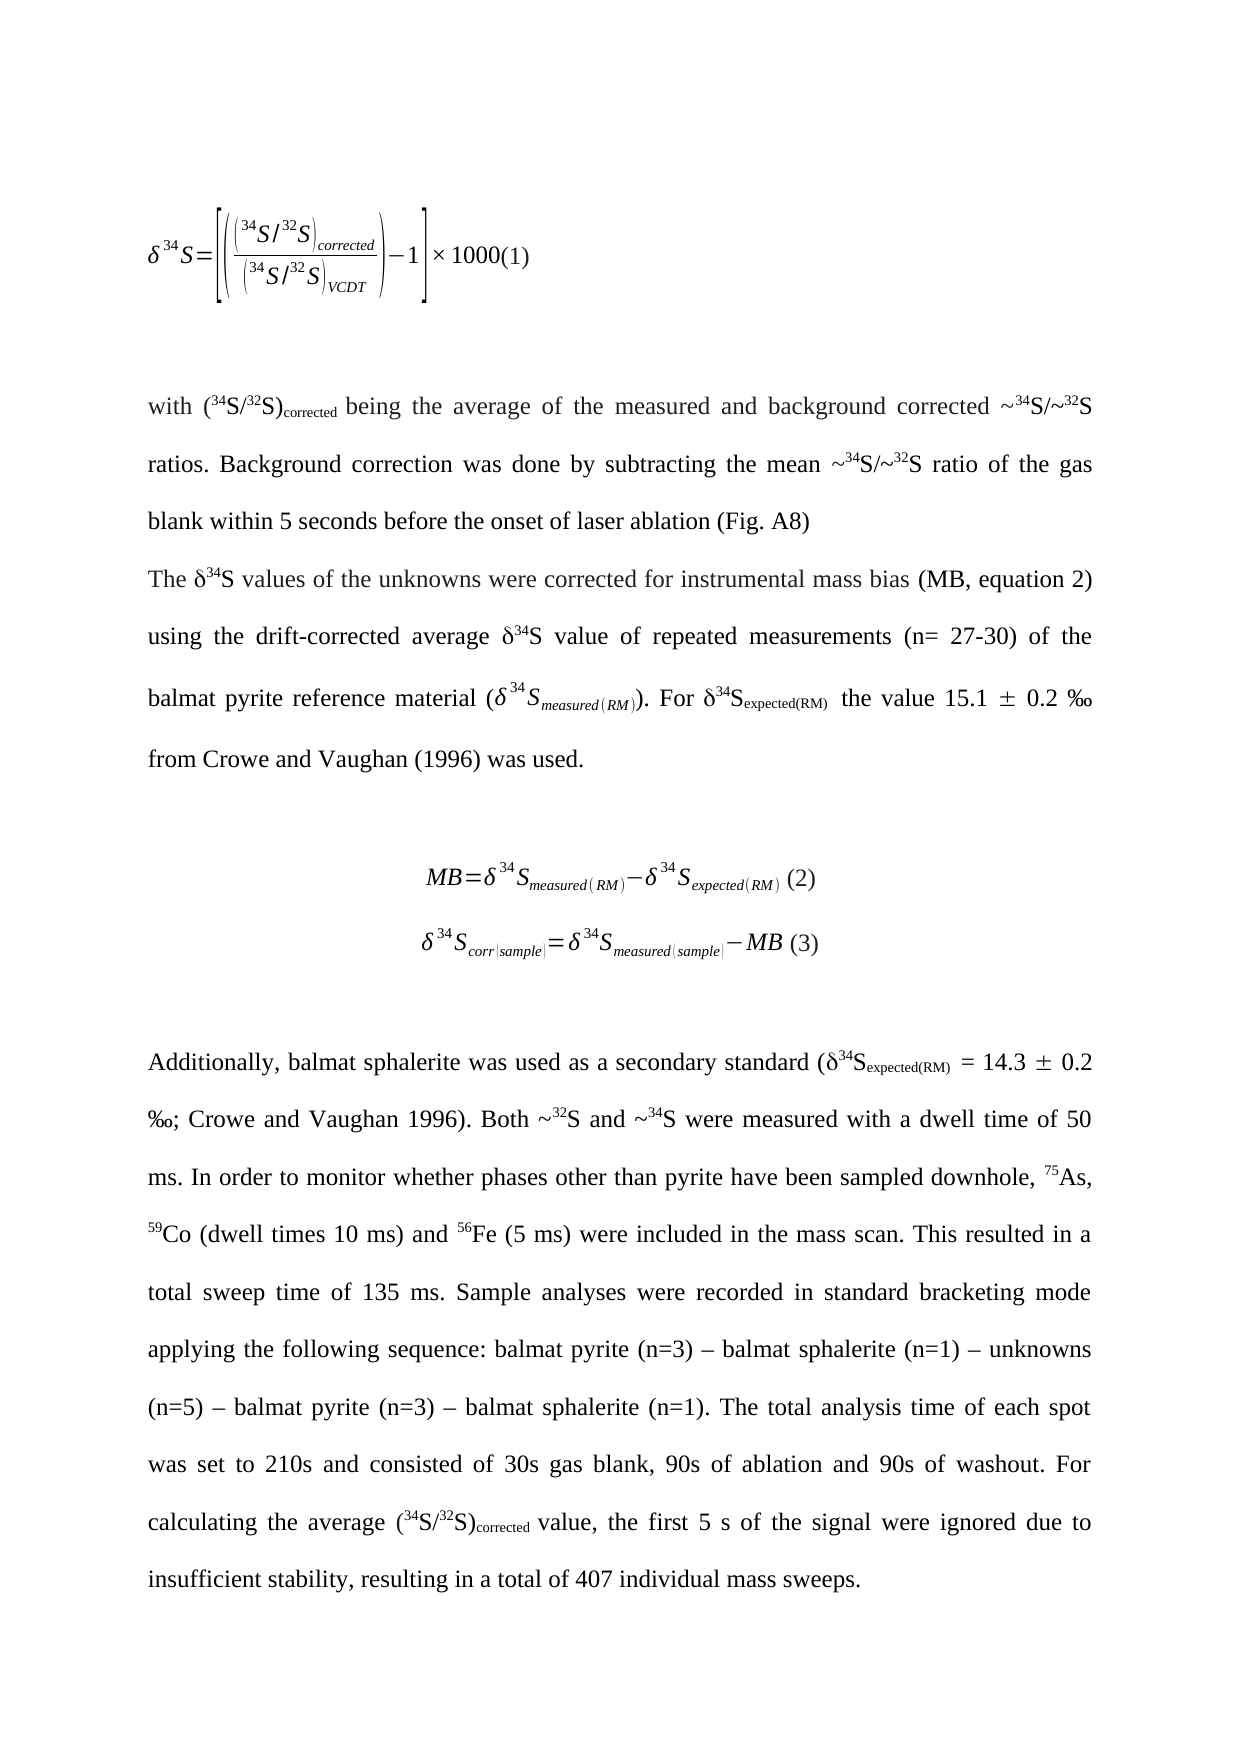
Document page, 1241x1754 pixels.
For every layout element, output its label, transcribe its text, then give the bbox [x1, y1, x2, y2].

text (2) [148, 859, 1093, 895]
text (3) [148, 924, 1093, 961]
text The 34S values of the unknowns were corrected for instrumental mass bias (MB, equation 2) using the drift-corrected average 34S value of repeated measurements (n= 27-30) of the balmat pyrite reference material (). For 34Sexpected(RM) the value 15.1 0.2 ‰ from Crowe and Vaughan (1996) was used. [148, 564, 1093, 773]
text Additionally, balmat sphalerite was used as a secondary standard (34Sexpected(RM) = 14.3 0.2 ‰; Crowe and Vaughan 1996). Both ~32S and ~34S were measured with a dwell time of 50 ms. In order to monitor whether phases other than pyrite have been sampled downhole, 75As, 59Co (dwell times 10 ms) and 56Fe (5 ms) were included in the mass scan. This resulted in a total sweep time of 135 ms. Sample analyses were recorded in standard bracketing mode applying the following sequence: balmat pyrite (n=3) – balmat sphalerite (n=1) – unknowns (n=5) – balmat pyrite (n=3) – balmat sphalerite (n=1). The total analysis time of each spot was set to 210s and consisted of 30s gas blank, 90s of ablation and 90s of washout. For calculating the average (34S/32S)corrected value, the first 5 s of the signal were ignored due to insufficient stability, resulting in a total of 407 individual mass sweeps. [148, 1047, 1093, 1593]
text with (34S/32S)corrected being the average of the measured and background corrected ~34S/~32S ratios. Background correction was done by subtracting the mean ~34S/~32S ratio of the gas blank within 5 seconds before the onset of laser ablation (Fig. A8) [148, 391, 1093, 535]
text (1) [148, 205, 1093, 305]
